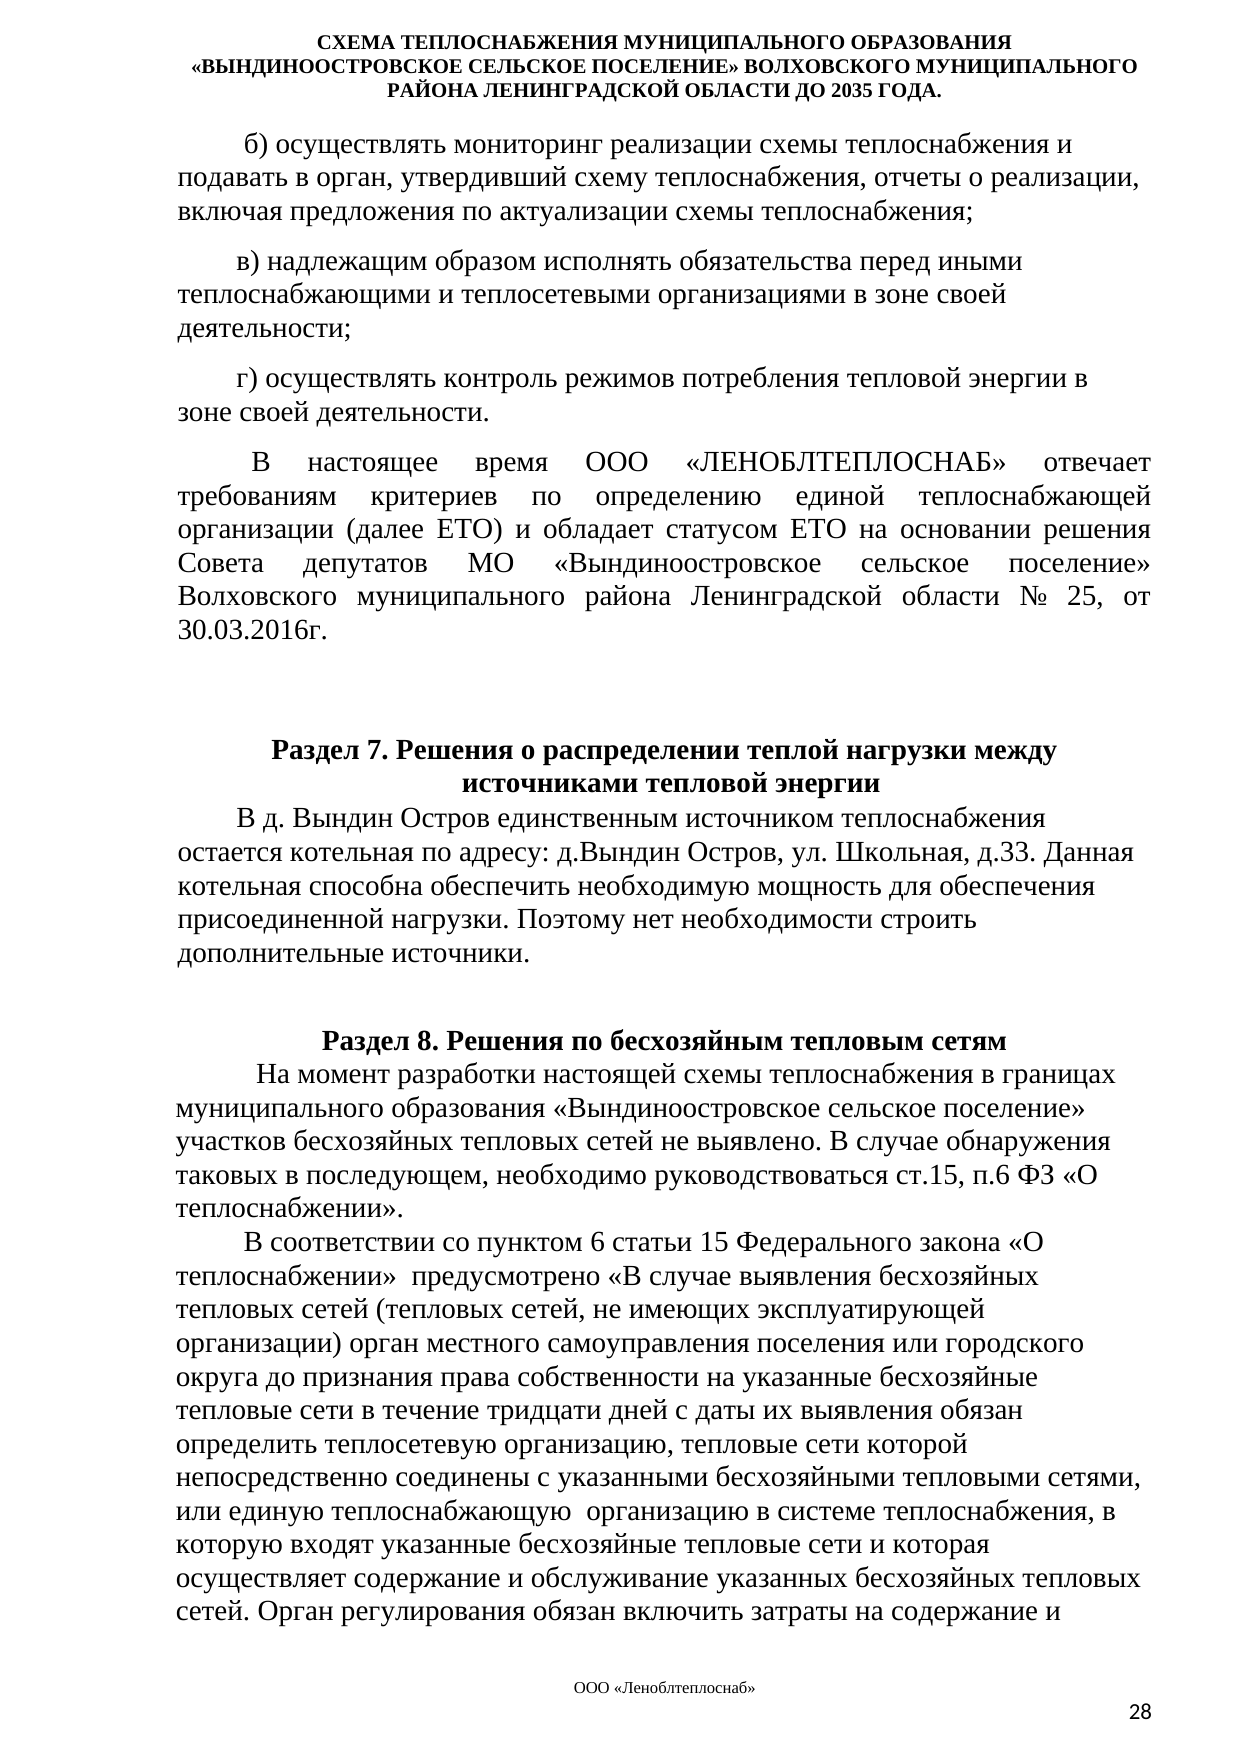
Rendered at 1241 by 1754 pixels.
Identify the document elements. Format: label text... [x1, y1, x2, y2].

text В д. Вындин Остров единственным источником теплоснабжения остается котельная по адресу: д.Вындин Остров, ул. Школьная, д.33. Данная котельная способна обеспечить необходимую мощность для обеспечения присоединенной нагрузки. Поэтому нет необходимости строить дополнительные источники. [177, 801, 1145, 968]
text источниками тепловой энергии [177, 766, 1145, 799]
text б) осуществлять мониторинг реализации схемы теплоснабжения и подавать в орган, утвердивший схему теплоснабжения, отчеты о реализации, включая предложения по актуализации схемы теплоснабжения; [177, 126, 1145, 226]
text В настоящее время ООО «ЛЕНОБЛТЕПЛОСНАБ» отвечает требованиям критериев по определению единой теплоснабжающей организации (далее ЕТО) и обладает статусом ЕТО на основании решения Совета депутатов МО «Вындиноостровское сельское поселение» Волховского муниципального района Ленинградской области № 25, от 30.03.2016г. [177, 444, 1152, 645]
text в) надлежащим образом исполнять обязательства перед иными теплоснабжающими и теплосетевыми организациями в зоне своей деятельности; [177, 243, 1145, 344]
text На момент разработки настоящей схемы теплоснабжения в границах муниципального образования «Вындиноостровское сельское поселение» участков бесхозяйных тепловых сетей не выявлено. В случае обнаружения таковых в последующем, необходимо руководствоваться ст.15, п.6 ФЗ «О теплоснабжении». [175, 1056, 1142, 1224]
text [176, 1224, 1151, 1627]
text г) осуществлять контроль режимов потребления тепловой энергии в зоне своей деятельности. [177, 360, 1145, 427]
subtitle Раздел 8. Решения по бесхозяйным тепловым сетям [177, 1023, 1152, 1056]
subtitle Раздел 7. Решения о распределении теплой нагрузки между [177, 732, 1152, 766]
